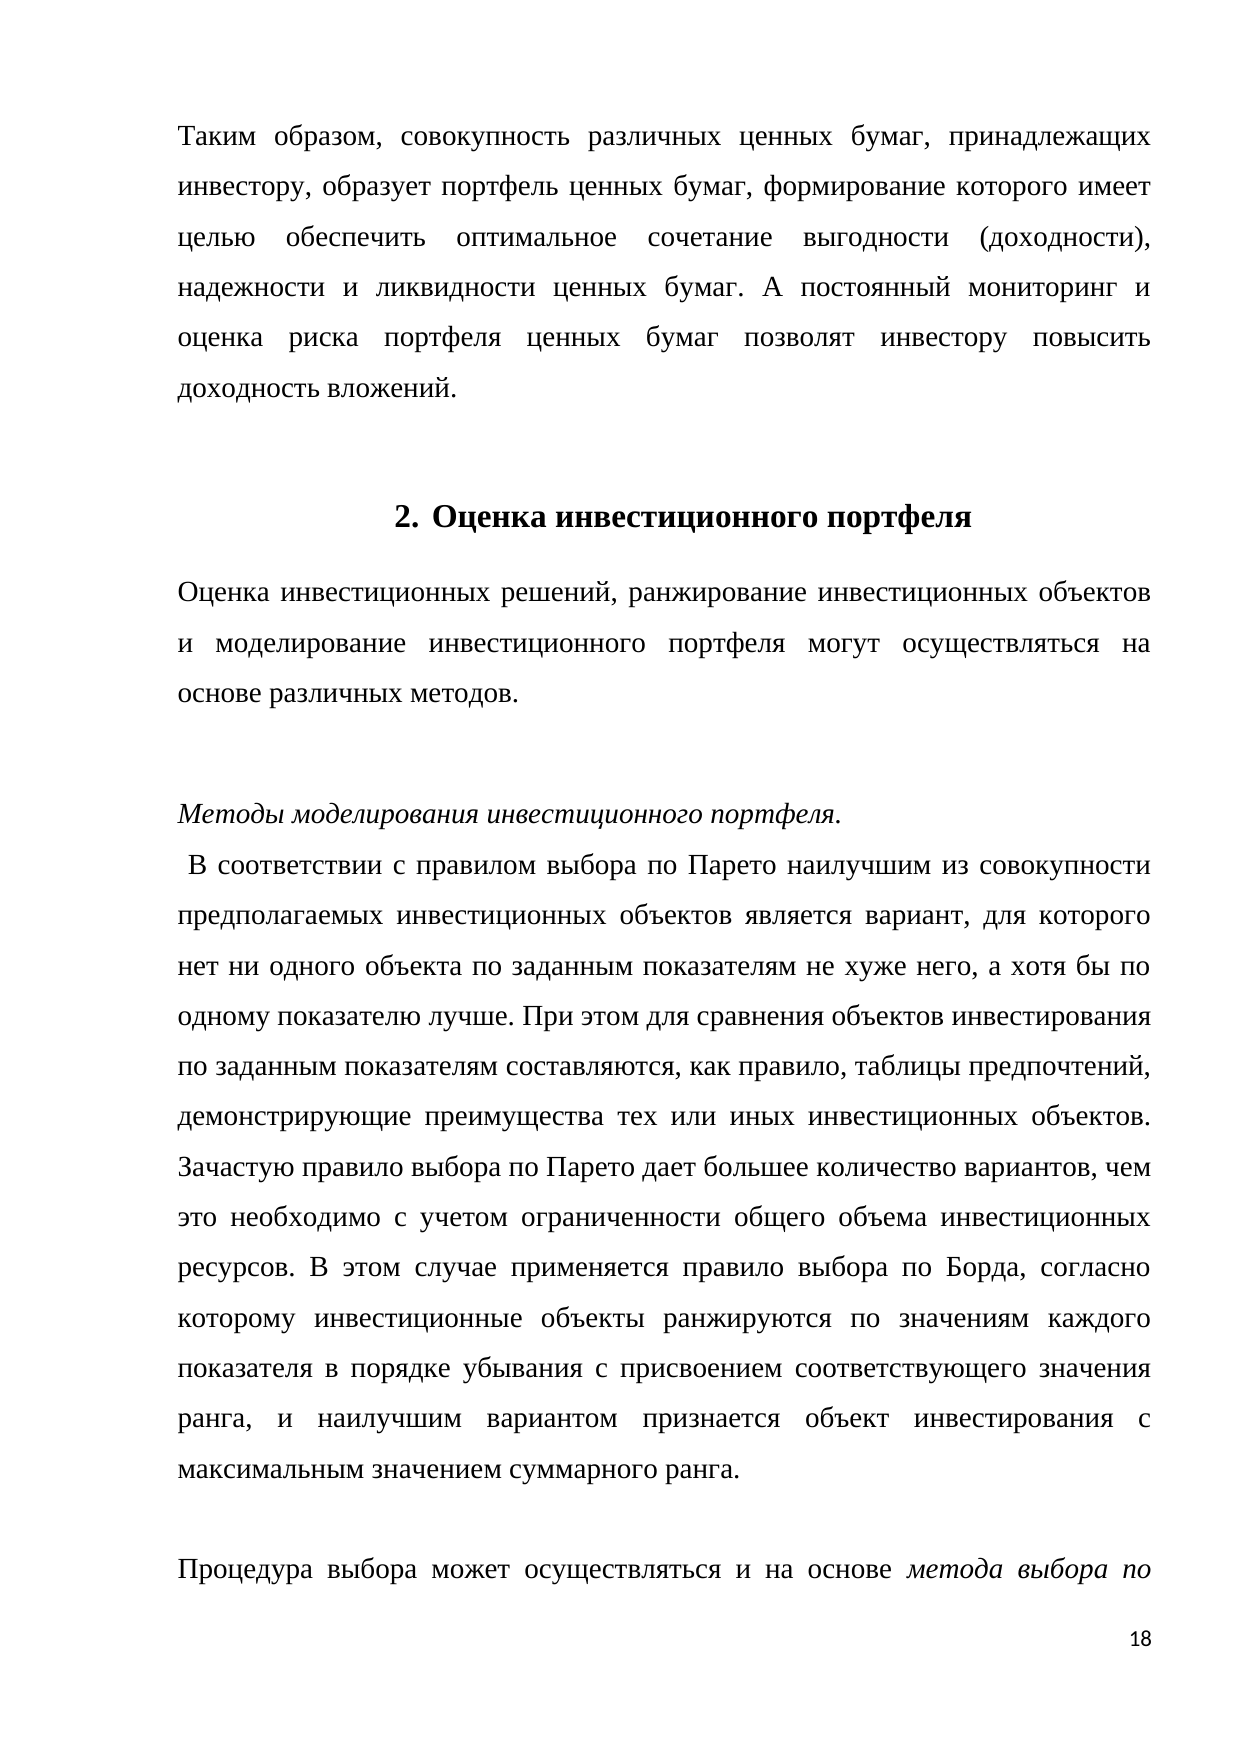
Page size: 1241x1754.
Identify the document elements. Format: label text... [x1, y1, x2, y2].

list Оценка инвестиционного портфеля [215, 496, 1152, 534]
text Таким образом, совокупность различных ценных бумаг, принадлежащих инвестору, образует портфель ценных бумаг, формирование которого имеет целью обеспечить оптимальное сочетание выгодности (доходности), надежности и ликвидности ценных бумаг. А постоянный мониторинг и оценка риска портфеля ценных бумаг позволят инвестору повысить доходность вложений. [177, 118, 1152, 403]
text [177, 1501, 1152, 1585]
text В соответствии с правилом выбора по Парето наилучшим из совокупности предполагаемых инвестиционных объектов является вариант, для которого нет ни одного объекта по заданным показателям не хуже него, а хотя бы по одному показателю лучше. При этом для сравнения объектов инвестирования по заданным показателям составляются, как правило, таблицы предпочтений, демонстрирующие преимущества тех или иных инвестиционных объектов. Зачастую правило выбора по Парето дает большее количество вариантов, чем это необходимо с учетом ограниченности общего объема инвестиционных ресурсов. В этом случае применяется правило выбора по Борда, согласно которому инвестиционные объекты ранжируются по значениям каждого показателя в порядке убывания с присвоением соответствующего значения ранга, и наилучшим вариантом признается объект инвестирования с максимальным значением суммарного ранга. [177, 847, 1152, 1484]
text Методы моделирования инвестиционного портфеля. [177, 746, 1152, 830]
text Оценка инвестиционных решений, ранжирование инвестиционных объектов и моделирование инвестиционного портфеля могут осуществляться на основе различных методов. [177, 574, 1152, 709]
